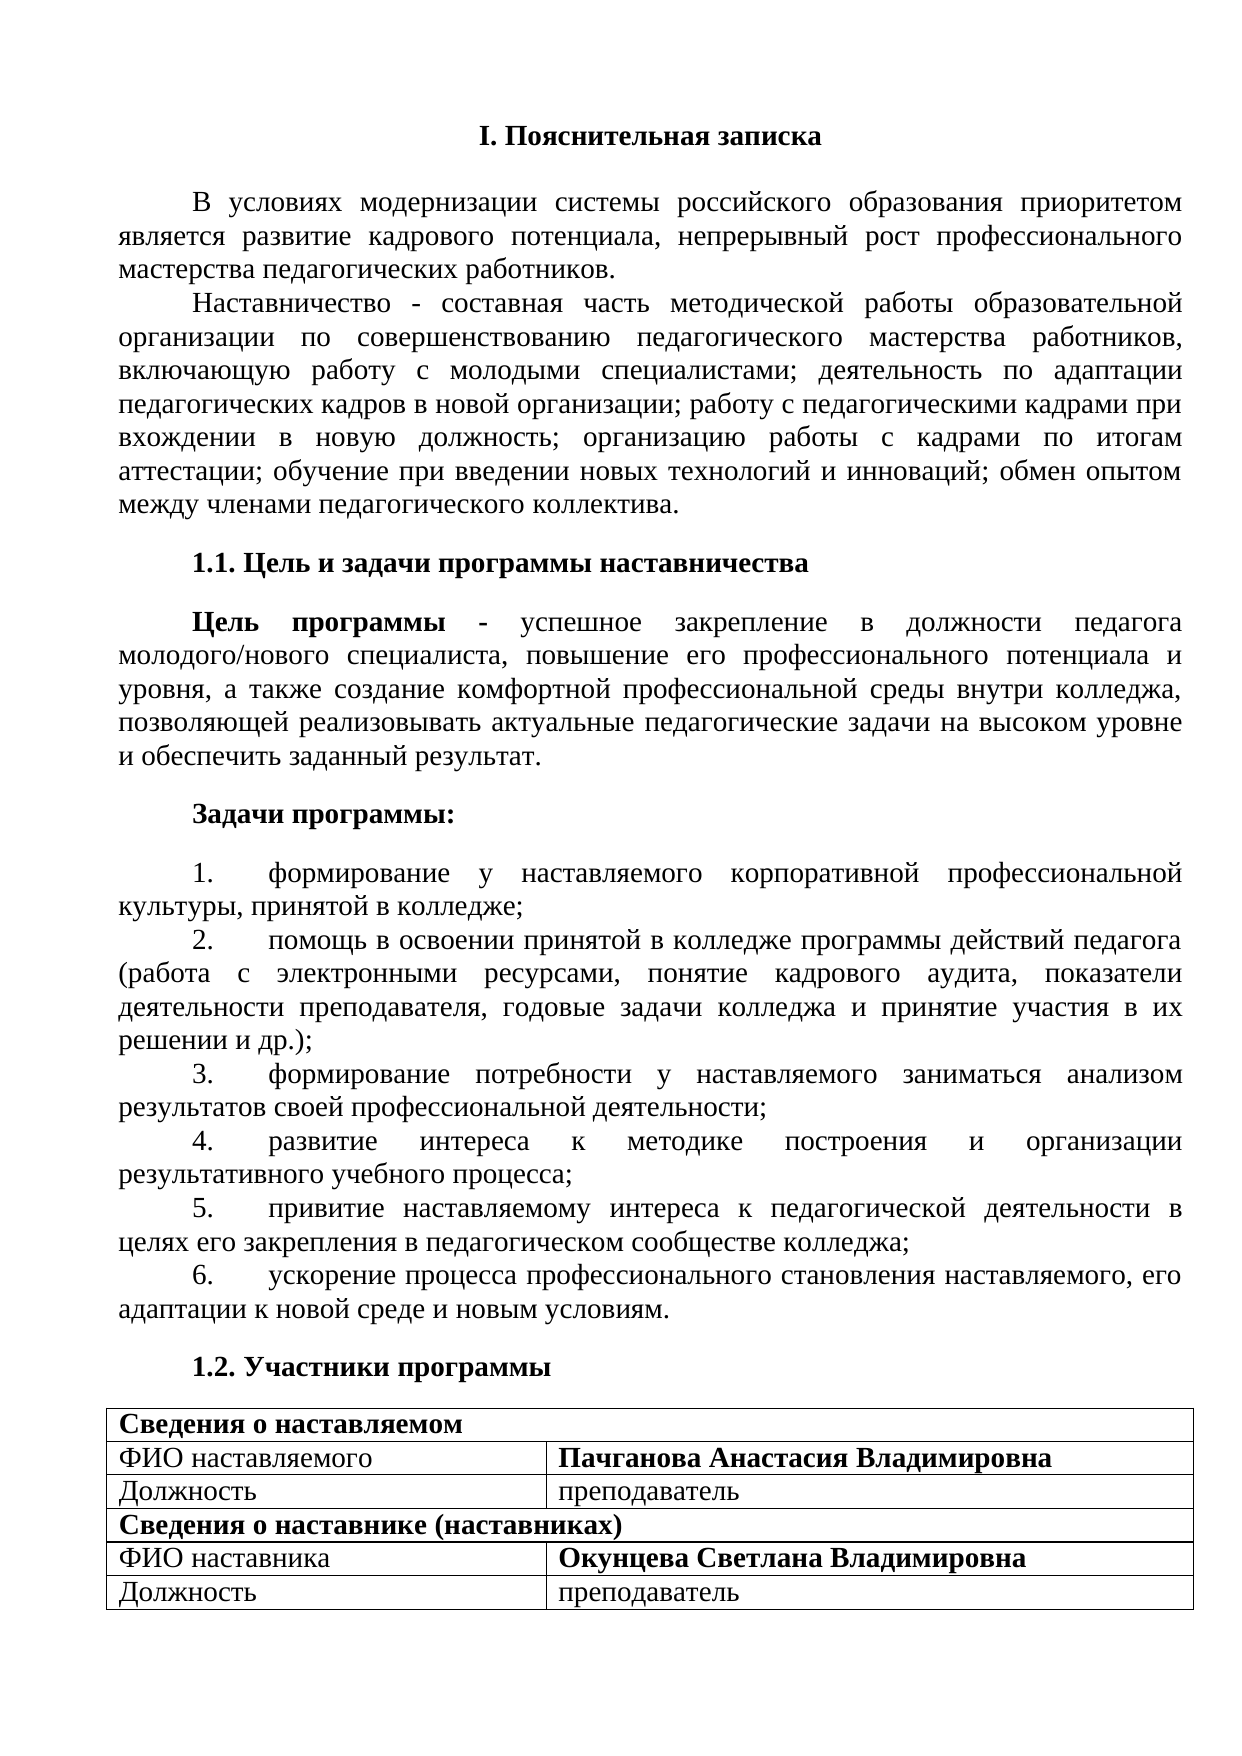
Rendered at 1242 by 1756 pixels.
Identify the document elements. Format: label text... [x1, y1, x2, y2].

subtitle Задачи программы: [192, 797, 1206, 830]
table_cell ФИО наставляемого [107, 1442, 546, 1474]
list привитие наставляемому интереса к педагогической деятельности в целях его закрепления в педагогическом сообществе колледжа; [118, 1190, 1182, 1257]
table_cell ФИО наставника [107, 1543, 546, 1575]
list помощь в освоении принятой в колледже программы действий педагога (работа с электронными ресурсами, понятие кадрового аудита, показатели деятельности преподавателя, годовые задачи колледжа и принятие участия в их решении и др.); [118, 922, 1183, 1056]
subtitle Участники программы [192, 1349, 1206, 1382]
list ускорение процесса профессионального становления наставляемого, его адаптации к новой среде и новым условиям. [118, 1257, 1182, 1324]
list формирование у наставляемого корпоративной профессиональной культуры, принятой в колледже; [118, 855, 1182, 922]
table_header Сведения о наставляемом [107, 1409, 1193, 1441]
text Цель программы - успешное закрепление в должности педагога молодого/нового специалиста, повышение его профессионального потенциала и уровня, а также создание комфортной профессиональной среды внутри колледжа, позволяющей реализовывать актуальные педагогические задачи на высоком уровне и обеспечить заданный результат. [118, 604, 1182, 771]
table_cell Окунцева Светлана Владимировна [547, 1543, 1193, 1575]
list развитие интереса к методике построения и организации результативного учебного процесса; [118, 1123, 1182, 1190]
table_cell Должность [107, 1475, 546, 1508]
table_cell Сведения о наставнике (наставниках) [107, 1509, 1193, 1541]
subtitle Цель и задачи программы наставничества [192, 545, 1206, 579]
text Наставничество - составная часть методической работы образовательной организации по совершенствованию педагогического мастерства работников, включающую работу с молодыми специалистами; деятельность по адаптации педагогических кадров в новой организации; работу с педагогическими кадрами при вхождении в новую должность; организацию работы с кадрами по итогам аттестации; обучение при введении новых технологий и инноваций; обмен опытом между членами педагогического коллектива. [118, 285, 1183, 520]
text В условиях модернизации системы российского образования приоритетом является развитие кадрового потенциала, непрерывный рост профессионального мастерства педагогических работников. [118, 184, 1182, 285]
table_cell Должность [107, 1576, 546, 1608]
table_cell преподаватель [547, 1576, 1193, 1608]
list Пояснительная записка [478, 118, 1206, 151]
table_cell Пачганова Анастасия Владимировна [547, 1442, 1193, 1474]
list формирование потребности у наставляемого заниматься анализом результатов своей профессиональной деятельности; [118, 1056, 1183, 1123]
table_cell преподаватель [547, 1475, 1193, 1508]
